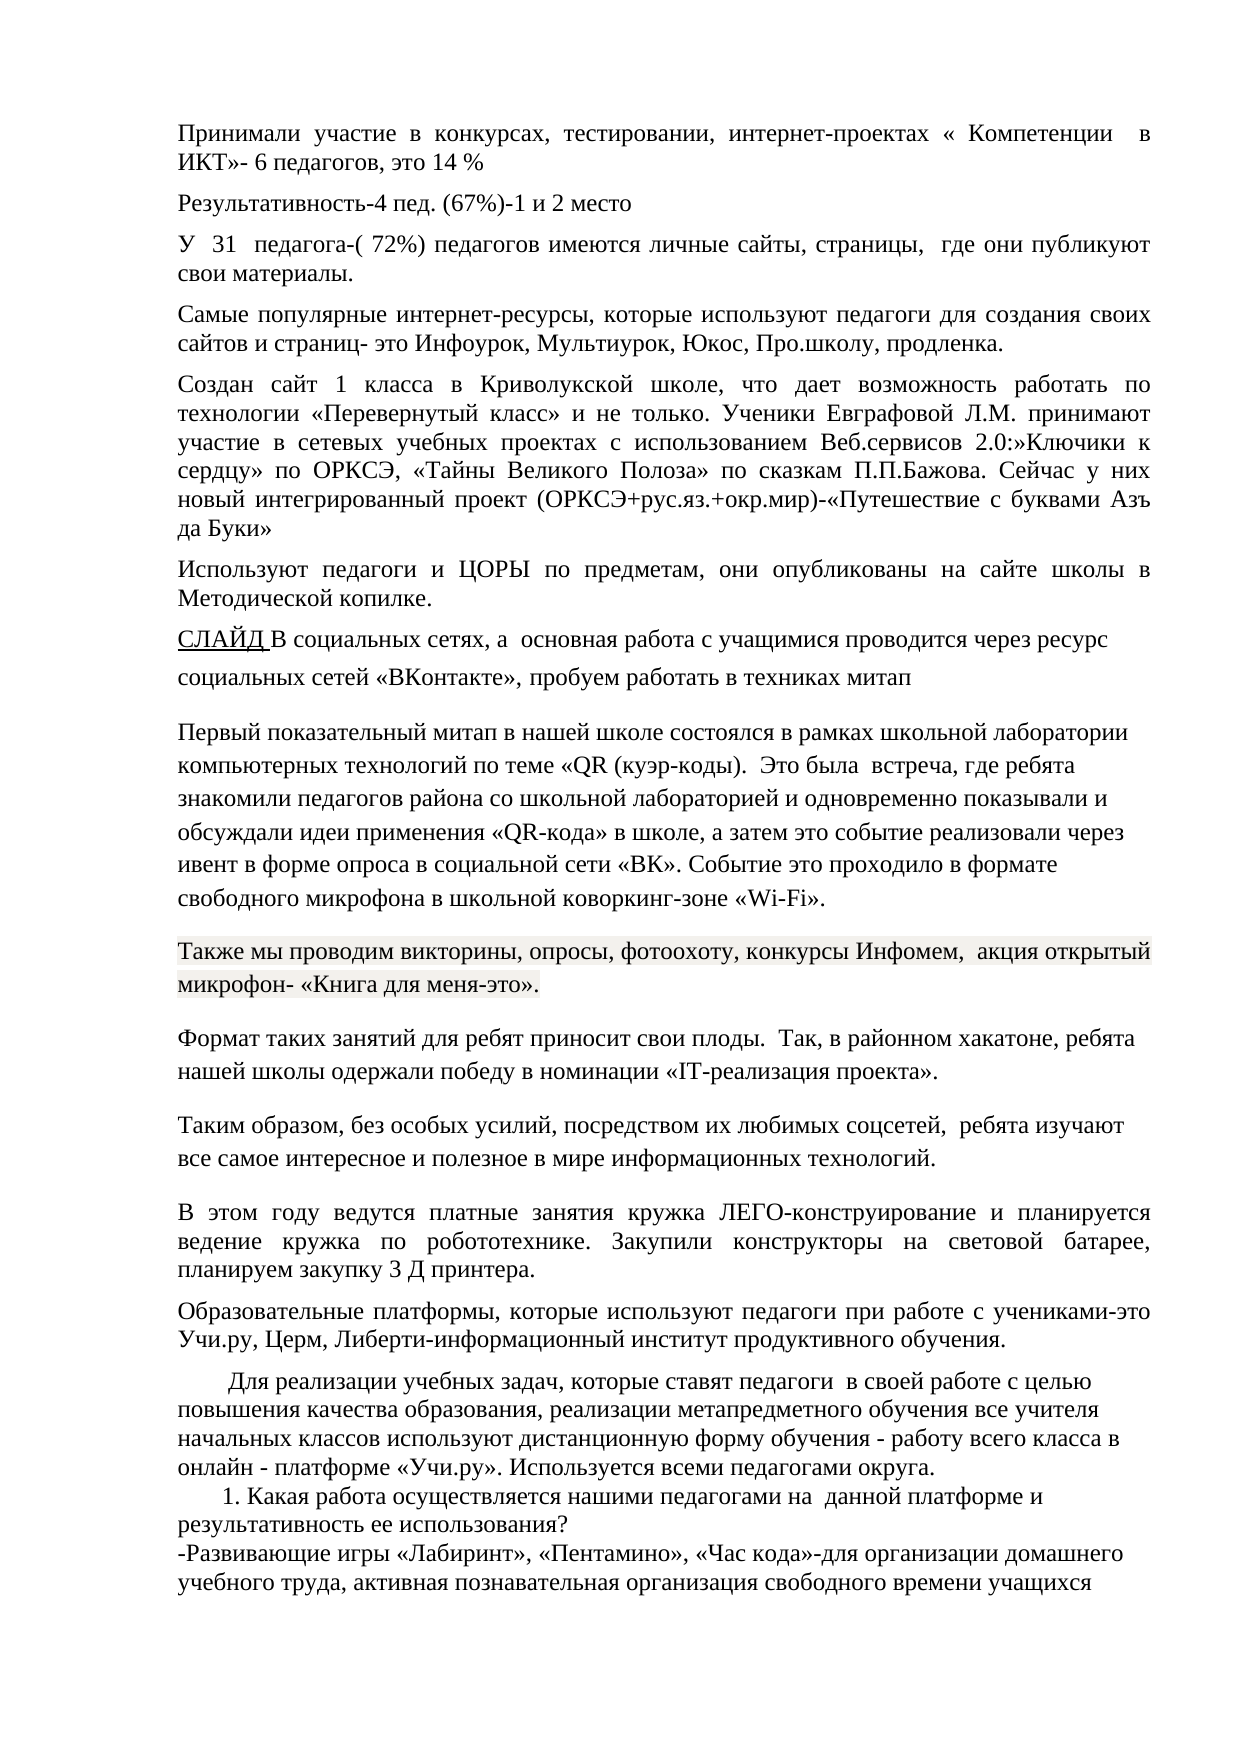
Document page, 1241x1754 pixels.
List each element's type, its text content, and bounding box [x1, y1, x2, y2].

text Создан сайт 1 класса в Криволукской школе, что дает возможность работать по технологии «Перевернутый класс» и не только. Ученики Евграфовой Л.М. принимают участие в сетевых учебных проектах с использованием Веб.сервисов 2.0:»Ключики к сердцу» по ОРКСЭ, «Тайны Великого Полоза» по сказкам П.П.Бажова. Сейчас у них новый интегрированный проект (ОРКСЭ+рус.яз.+окр.мир)-«Путешествие с буквами Азъ да Буки» [177, 468, 1152, 641]
list Всероссийский конкурс школьных интернет-проектов «Классный интернет», заочно, сертификат Евграфова Л.М. [215, 118, 1152, 176]
text У 31 педагога-( 72%) педагогов имеются личные сайты, страницы, где они публикуют свои материалы. [177, 328, 1152, 386]
text Результативность-4 пед. (67%)-1 и 2 место [177, 287, 1152, 316]
list Проведение мастер-класса с педагогами о создании сайта- Екименко И.Ю [215, 176, 1152, 204]
text Формат таких занятий для ребят приносит свои плоды. Так, в районном хакатоне, ребята нашей школы одержали победу в номинации «IT-реализация проекта». [177, 1122, 1152, 1184]
text СЛАЙД В социальных сетях, а основная работа с учащимися проводится через ресурс социальных сетей «ВКонтакте», пробуем работать в техниках митап [177, 723, 1152, 790]
text В этом году ведутся платные занятия кружка ЛЕГО-конструирование и планируется ведение кружка по робототехнике. Закупили конструкторы на световой батарее, планируем закупку 3 Д принтера. [177, 1296, 1152, 1382]
text Используют педагоги и ЦОРЫ по предметам, они опубликованы на сайте школы в Методической копилке. [177, 653, 1152, 711]
text Образовательные платформы, которые используют педагоги при работе с учениками-это Учи.ру, Церм, Либерти-информационный институт продуктивного обучения. [177, 1394, 1152, 1452]
text Также мы проводим викторины, опросы, фотоохоту, конкурсы Инфомем, акция открытый микрофон- «Книга для меня-это». [177, 1064, 1152, 1097]
text Таким образом, без особых усилий, посредством их любимых соцсетей, ребята изучают все самое интересное и полезное в мире информационных технологий. [177, 1209, 1152, 1271]
text Первый показательный митап в нашей школе состоялся в рамках школьной лаборатории компьютерных технологий по теме «QR (куэр-коды). Это была встреча, где ребята знакомили педагогов района со школьной лабораторией и одновременно показывали и обсуждали идеи применения «QR-кода» в школе, а затем это событие реализовали через ивент в форме опроса в социальной сети «ВК». Событие это проходило в формате свободного микрофона в школьной коворкинг-зоне «Wi-Fi». [177, 816, 1152, 1010]
text Для реализации учебных задач, которые ставят педагоги в своей работе с целью повышения качества образования, реализации метапредметного обучения все учителя начальных классов используют дистанционную форму обучения - работу всего класса в онлайн - платформе «Учи.ру». Используется всеми педагогами округа. [177, 1464, 1152, 1579]
text Принимали участие в конкурсах, тестировании, интернет-проектах « Компетенции в ИКТ»- 6 педагогов, это 14 % [177, 217, 1152, 274]
text Самые популярные интернет-ресурсы, которые используют педагоги для создания своих сайтов и страниц- это Инфоурок, Мультиурок, Юкос, Про.школу, продленка. [177, 398, 1152, 456]
